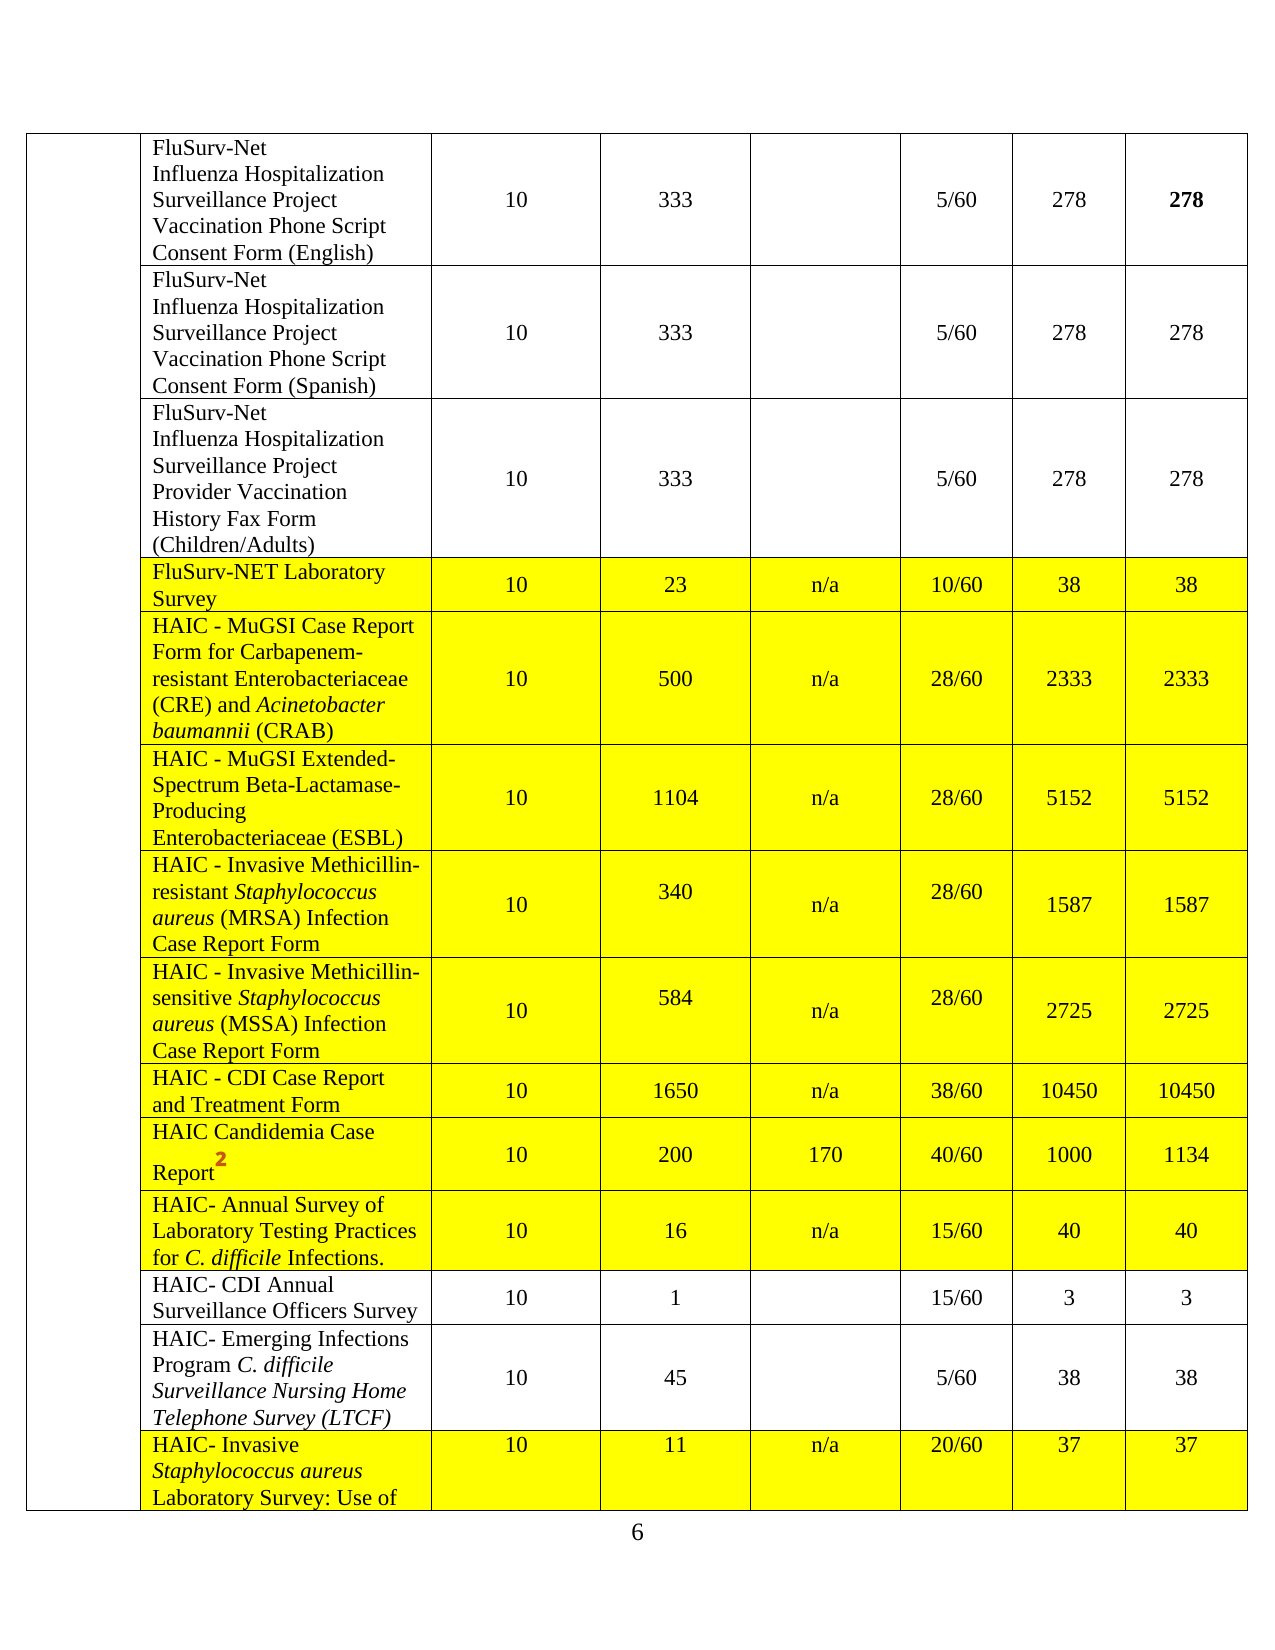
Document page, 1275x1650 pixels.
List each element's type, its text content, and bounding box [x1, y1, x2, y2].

table_cell HAIC - MuGSI Case Report Form for Carbapenem-resistant Enterobacteriaceae (CRE) and Acinetobacter baumannii (CRAB) [141, 612, 431, 744]
table_cell 2725 [1126, 958, 1247, 1063]
table_cell 38 [1126, 1325, 1247, 1430]
table_cell 584 [601, 958, 750, 1063]
table_cell 28/60 [901, 958, 1012, 1063]
table_cell 10 [432, 1191, 600, 1270]
table_cell 10 [432, 1064, 600, 1117]
table_cell 3 [1013, 1271, 1125, 1324]
table_cell 40/60 [901, 1118, 1012, 1190]
table_cell n/a [751, 745, 900, 850]
table_cell 5152 [1013, 745, 1125, 850]
table_cell 500 [601, 612, 750, 744]
table_cell 15/60 [901, 1271, 1012, 1324]
table_cell 1000 [1013, 1118, 1125, 1190]
table_cell 5/60 [901, 399, 1012, 557]
table_cell n/a [751, 851, 900, 957]
table_cell 5/60 [901, 266, 1012, 398]
table_cell 10 [432, 134, 600, 265]
table_cell 11 [601, 1431, 750, 1510]
table_cell 10 [432, 1271, 600, 1324]
table_cell 40 [1126, 1191, 1247, 1270]
table_cell n/a [751, 558, 900, 611]
table_cell 278 [1126, 399, 1247, 557]
table_cell 1104 [601, 745, 750, 850]
table_cell 278 [1013, 266, 1125, 398]
table_cell HAIC- Emerging Infections Program C. difficile Surveillance Nursing Home Telephone Survey (LTCF) [141, 1325, 431, 1430]
table_cell 200 [601, 1118, 750, 1190]
table_cell [751, 134, 900, 265]
table_cell HAIC - MuGSI Extended-Spectrum Beta-Lactamase-Producing Enterobacteriaceae (ESBL) [141, 745, 431, 850]
table_cell HAIC - Invasive Methicillin-sensitive Staphylococcus aureus (MSSA) Infection Case Report Form [141, 958, 431, 1063]
table_cell [751, 1271, 900, 1324]
table_cell n/a [751, 612, 900, 744]
table_cell 5152 [1126, 745, 1247, 850]
table_cell 10 [432, 558, 600, 611]
table_cell n/a [751, 1064, 900, 1117]
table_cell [141, 1431, 431, 1510]
table_cell 10 [432, 851, 600, 957]
table_cell n/a [751, 958, 900, 1063]
table_cell 10450 [1013, 1064, 1125, 1117]
table_cell FluSurv-Net Influenza Hospitalization Surveillance Project Vaccination Phone Script Consent Form (English) [141, 134, 431, 265]
table_cell 10 [432, 1431, 600, 1510]
table_cell HAIC- CDI Annual Surveillance Officers Survey [141, 1271, 431, 1324]
table_cell 37 [1013, 1431, 1125, 1510]
table_cell 5/60 [901, 1325, 1012, 1430]
table_cell 23 [601, 558, 750, 611]
table_cell 10450 [1126, 1064, 1247, 1117]
table_cell [751, 399, 900, 557]
table_cell 10 [432, 266, 600, 398]
table_cell FluSurv-NET Laboratory Survey [141, 558, 431, 611]
table_cell 278 [1013, 399, 1125, 557]
table_cell 278 [1126, 266, 1247, 398]
table_cell 333 [601, 266, 750, 398]
table_cell 28/60 [901, 612, 1012, 744]
table_cell [751, 266, 900, 398]
table_cell 10 [432, 399, 600, 557]
table_cell HAIC- Annual Survey of Laboratory Testing Practices for C. difficile Infections. [141, 1191, 431, 1270]
table_cell 10 [432, 745, 600, 850]
table_cell 10 [432, 1118, 600, 1190]
table_cell FluSurv-Net Influenza Hospitalization Surveillance Project Vaccination Phone Script Consent Form (Spanish) [141, 266, 431, 398]
table_cell 1 [601, 1271, 750, 1324]
table_cell 10/60 [901, 558, 1012, 611]
table_cell 40 [1013, 1191, 1125, 1270]
table_cell [751, 1325, 900, 1430]
table_cell HAIC - Invasive Methicillin-resistant Staphylococcus aureus (MRSA) Infection Case Report Form [141, 851, 431, 957]
table_cell 38 [1126, 558, 1247, 611]
table_cell 1587 [1013, 851, 1125, 957]
table_cell 170 [751, 1118, 900, 1190]
table_cell 10 [432, 958, 600, 1063]
table_cell 333 [601, 399, 750, 557]
table_cell FluSurv-Net Influenza Hospitalization Surveillance Project Provider Vaccination History Fax Form (Children/Adults) [141, 399, 431, 557]
table_cell 278 [1013, 134, 1125, 265]
table_cell 20/60 [901, 1431, 1012, 1510]
table_cell 278 [1126, 134, 1247, 265]
table_cell 38/60 [901, 1064, 1012, 1117]
table_cell 5/60 [901, 134, 1012, 265]
table_cell 45 [601, 1325, 750, 1430]
table_cell 1650 [601, 1064, 750, 1117]
table_cell 1134 [1126, 1118, 1247, 1190]
table_cell 2725 [1013, 958, 1125, 1063]
table_cell 333 [601, 134, 750, 265]
table_cell 10 [432, 1325, 600, 1430]
table_cell 2333 [1126, 612, 1247, 744]
table_cell 38 [1013, 558, 1125, 611]
table_cell 15/60 [901, 1191, 1012, 1270]
table_cell 16 [601, 1191, 750, 1270]
table_cell HAIC Candidemia Case Report² [141, 1118, 431, 1190]
table_cell 1587 [1126, 851, 1247, 957]
table_cell 3 [1126, 1271, 1247, 1324]
table_cell n/a [751, 1191, 900, 1270]
table_cell HAIC - CDI Case Report and Treatment Form [141, 1064, 431, 1117]
table_cell 10 [432, 612, 600, 744]
table_cell n/a [751, 1431, 900, 1510]
table_cell 28/60 [901, 745, 1012, 850]
table_cell 28/60 [901, 851, 1012, 957]
table_cell 340 [601, 851, 750, 957]
table_cell 38 [1013, 1325, 1125, 1430]
table_cell 37 [1126, 1431, 1247, 1510]
table_cell 2333 [1013, 612, 1125, 744]
